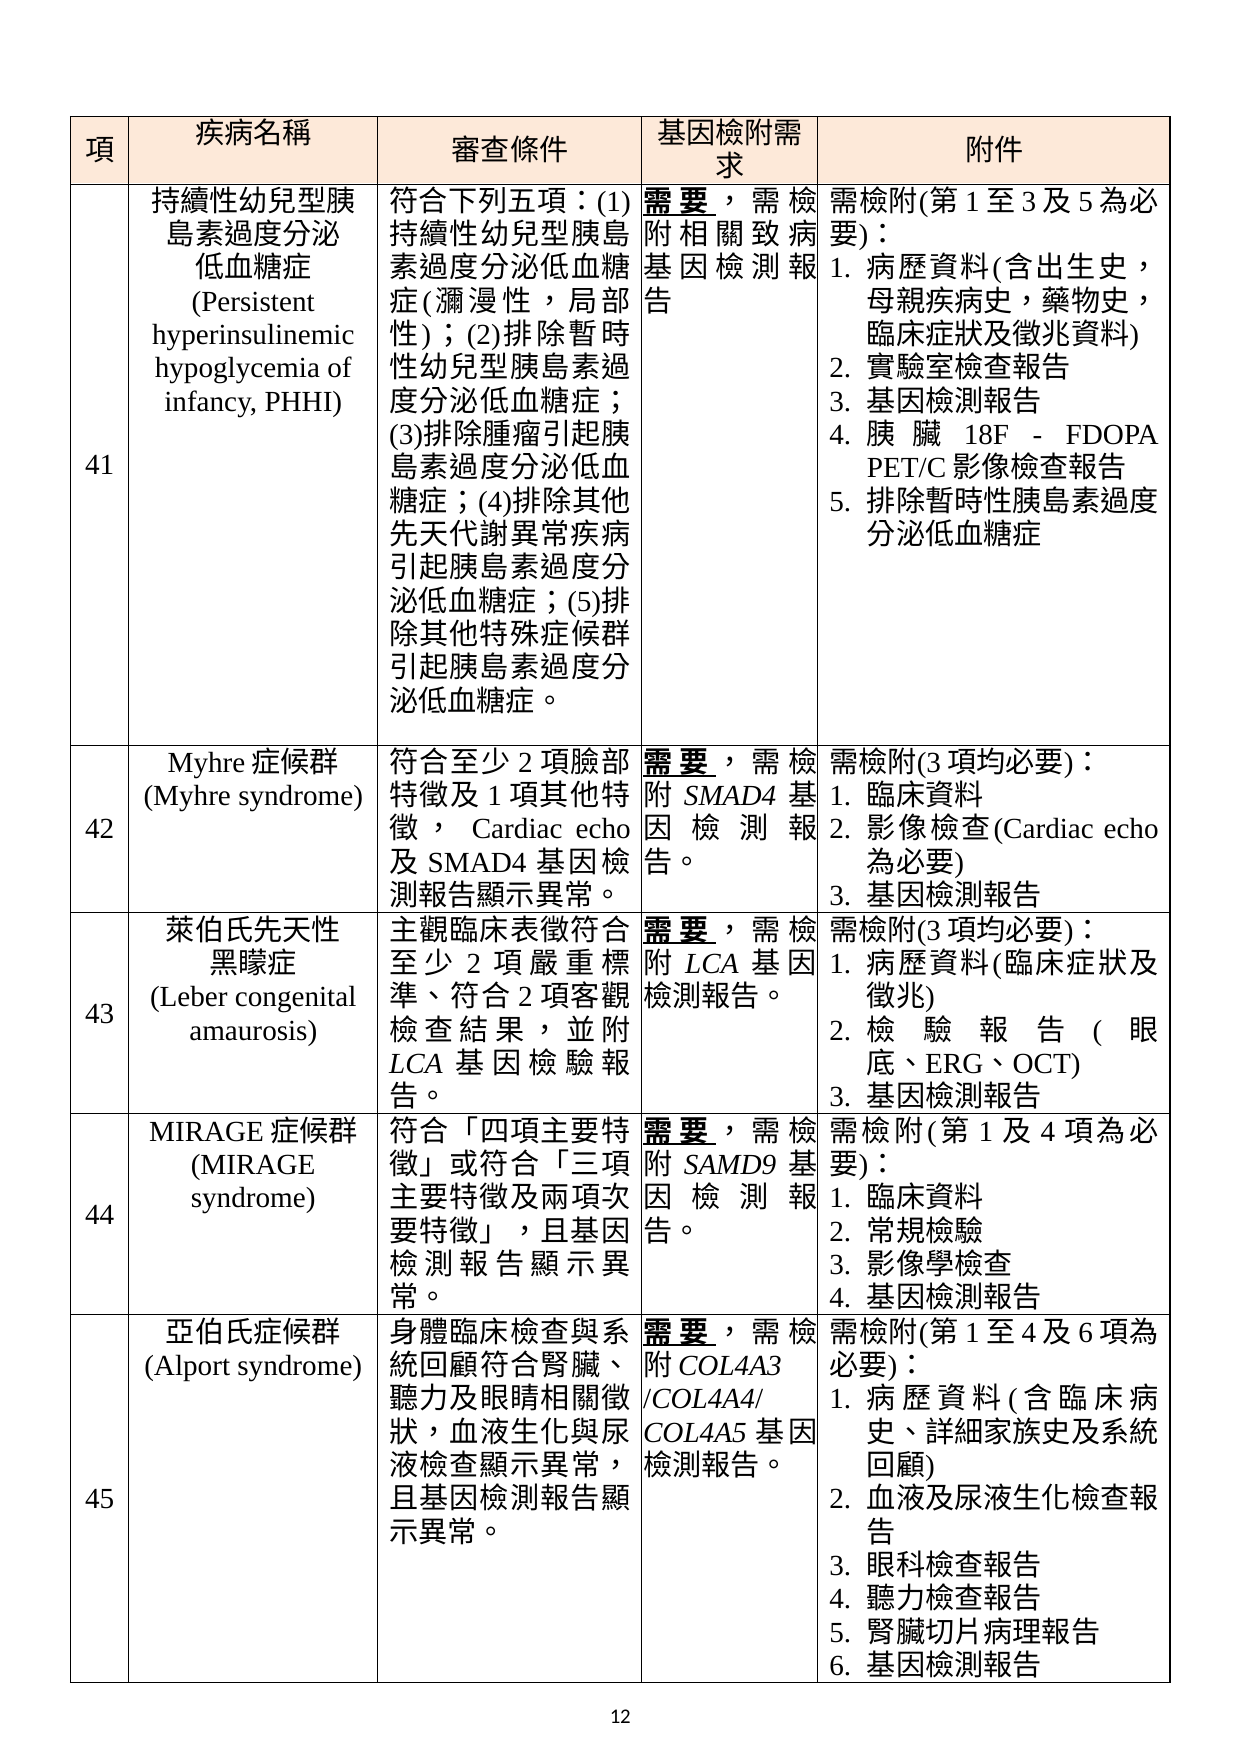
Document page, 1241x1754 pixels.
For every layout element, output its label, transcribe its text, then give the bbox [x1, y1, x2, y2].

table_cell Myhre症候群 (Myhre syndrome) [129, 746, 377, 912]
table_cell 需要，需檢附COL4A3 /COL4A4/COL4A5基因檢測報告。 [642, 1315, 817, 1682]
table_cell 44 [71, 1114, 128, 1314]
table_cell 43 [71, 913, 128, 1113]
table_header 審查條件 [378, 117, 641, 183]
table_cell 亞伯氏症候群 (Alport syndrome) [129, 1315, 377, 1682]
table_header 項 [71, 117, 128, 183]
table_cell 需要，需檢附相關致病基因檢測報告 [642, 185, 817, 744]
table_cell 需檢附(3項均必要)： 病歷資料(臨床症狀及徵兆) 檢驗報告(眼底、ERG、OCT) 基因檢測報告 [818, 913, 1169, 1113]
table_header 基因檢附需求 [642, 117, 817, 183]
table_cell 主觀臨床表徵符合至少2項嚴重標準、符合2項客觀檢查結果，並附LCA基因檢驗報告。 [378, 913, 641, 1113]
table_cell 身體臨床檢查與系統回顧符合腎臟、聽力及眼睛相關徵狀，血液生化與尿液檢查顯示異常，且基因檢測報告顯示異常。 [378, 1315, 641, 1682]
table_cell 需要，需檢附LCA基因檢測報告。 [642, 913, 817, 1113]
table_cell 45 [71, 1315, 128, 1682]
table_cell 萊伯氏先天性 黑矇症 (Leber congenital amaurosis) [129, 913, 377, 1113]
table_header 附件 [818, 117, 1169, 183]
table_cell 持續性幼兒型胰島素過度分泌 低血糖症 (Persistent hyperinsulinemic hypoglycemia of infancy, PHHI) [129, 185, 377, 744]
table_cell 需要，需檢附SAMD9基因檢測報告。 [642, 1114, 817, 1314]
table_cell MIRAGE症候群 (MIRAGE syndrome) [129, 1114, 377, 1314]
table_cell 需要，需檢附SMAD4基因檢測報告。 [642, 746, 817, 912]
table_cell 需檢附(3項均必要)： 臨床資料 影像檢查(Cardiac echo為必要) 基因檢測報告 [818, 746, 1169, 912]
table_cell 符合「四項主要特徵」或符合「三項主要特徵及兩項次要特徵」，且基因檢測報告顯示異常。 [378, 1114, 641, 1314]
table_cell 需檢附(第1至3及5為必要)： 病歷資料(含出生史，母親疾病史，藥物史，臨床症狀及徵兆資料) 實驗室檢查報告 基因檢測報告 胰臟18F - FDOPA PET/C影像檢查報告 排除暫時性胰島素過度分泌低血糖症 [818, 185, 1169, 744]
table_cell 符合至少2項臉部特徵及1項其他特徵， Cardiac echo及SMAD4基因檢測報告顯示異常。 [378, 746, 641, 912]
table_cell 41 [71, 185, 128, 744]
table_cell 42 [71, 746, 128, 912]
table_cell 需檢附(第1至4及6項為必要)： 病歷資料(含臨床病史、詳細家族史及系統回顧) 血液及尿液生化檢查報告 眼科檢查報告 聽力檢查報告 腎臟切片病理報告 基因檢測報告 [818, 1315, 1169, 1682]
table_cell 需檢附(第1及4項為必要)： 臨床資料 常規檢驗 影像學檢查 基因檢測報告 [818, 1114, 1169, 1314]
table_cell 符合下列五項：(1)持續性幼兒型胰島素過度分泌低血糖症(瀰漫性，局部性)；(2)排除暫時性幼兒型胰島素過度分泌低血糖症；(3)排除腫瘤引起胰島素過度分泌低血糖症；(4)排除其他先天代謝異常疾病引起胰島素過度分泌低血糖症；(5)排除其他特殊症候群引起胰島素過度分泌低血糖症。 [378, 185, 641, 744]
table_header 疾病名稱 [129, 117, 377, 183]
